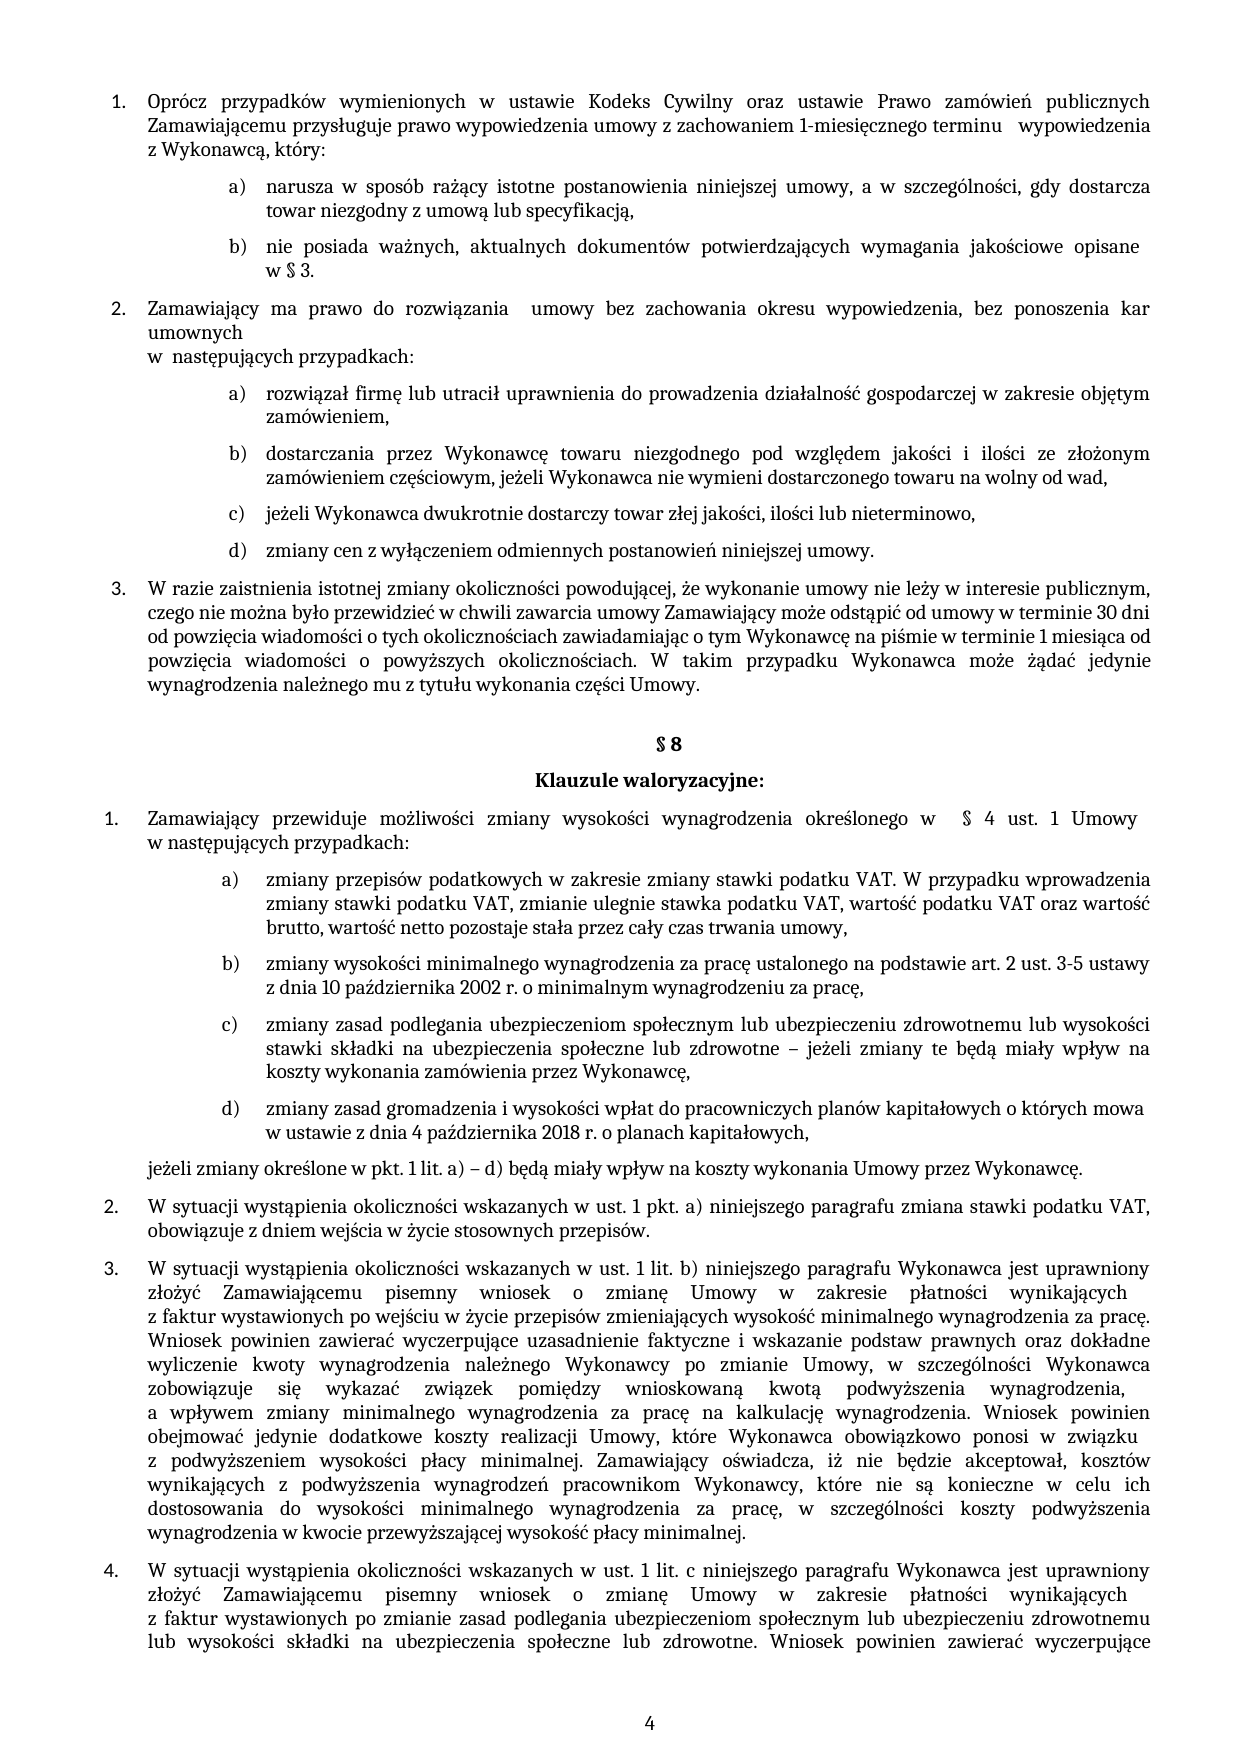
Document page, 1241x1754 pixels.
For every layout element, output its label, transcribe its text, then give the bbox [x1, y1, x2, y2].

list Oprócz przypadków wymienionych w ustawie Kodeks Cywilny oraz ustawie Prawo zamówień publicznych Zamawiającemu przysługuje prawo wypowiedzenia umowy z zachowaniem 1-miesięcznego terminu wypowiedzenia z Wykonawcą, który: [111, 89, 1152, 162]
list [103, 1557, 1152, 1654]
list rozwiązał firmę lub utracił uprawnienia do prowadzenia działalność gospodarczej w zakresie objętym zamówieniem, [229, 381, 1152, 429]
list W sytuacji wystąpienia okoliczności wskazanych w ust. 1 lit. b) niniejszego paragrafu Wykonawca jest uprawniony złożyć Zamawiającemu pisemny wniosek o zmianę Umowy w zakresie płatności wynikających z faktur wystawionych po wejściu w życie przepisów zmieniających wysokość minimalnego wynagrodzenia za pracę. Wniosek powinien zawierać wyczerpujące uzasadnienie faktyczne i wskazanie podstaw prawnych oraz dokładne wyliczenie kwoty wynagrodzenia należnego Wykonawcy po zmianie Umowy, w szczególności Wykonawca zobowiązuje się wykazać związek pomiędzy wnioskowaną kwotą podwyższenia wynagrodzenia, a wpływem zmiany minimalnego wynagrodzenia za pracę na kalkulację wynagrodzenia. Wniosek powinien obejmować jedynie dodatkowe koszty realizacji Umowy, które Wykonawca obowiązkowo ponosi w związku z podwyższeniem wysokości płacy minimalnej. Zamawiający oświadcza, iż nie będzie akceptował, kosztów wynikających z podwyższenia wynagrodzeń pracownikom Wykonawcy, które nie są konieczne w celu ich dostosowania do wysokości minimalnego wynagrodzenia za pracę, w szczególności koszty podwyższenia wynagrodzenia w kwocie przewyższającej wysokość płacy minimalnej. [103, 1255, 1152, 1544]
list Zamawiający ma prawo do rozwiązania umowy bez zachowania okresu wypowiedzenia, bez ponoszenia kar umownych w następujących przypadkach: [111, 295, 1152, 369]
list zmiany cen z wyłączeniem odmiennych postanowień niniejszej umowy. [229, 538, 1152, 562]
list narusza w sposób rażący istotne postanowienia niniejszej umowy, a w szczególności, gdy dostarcza towar niezgodny z umową lub specyfikacją, [229, 174, 1152, 222]
text § 8 [185, 733, 1152, 757]
list W sytuacji wystąpienia okoliczności wskazanych w ust. 1 pkt. a) niniejszego paragrafu zmiana stawki podatku VAT, obowiązuje z dniem wejścia w życie stosownych przepisów. [103, 1193, 1152, 1243]
list jeżeli Wykonawca dwukrotnie dostarczy towar złej jakości, ilości lub nieterminowo, [229, 502, 1152, 526]
text jeżeli zmiany określone w pkt. 1 lit. a) – d) będą miały wpływ na koszty wykonania Umowy przez Wykonawcę. [148, 1157, 1152, 1181]
list W razie zaistnienia istotnej zmiany okoliczności powodującej, że wykonanie umowy nie leży w interesie publicznym, czego nie można było przewidzieć w chwili zawarcia umowy Zamawiający może odstąpić od umowy w terminie 30 dni od powzięcia wiadomości o tych okolicznościach zawiadamiając o tym Wykonawcę na piśmie w terminie 1 miesiąca od powzięcia wiadomości o powyższych okolicznościach. W takim przypadku Wykonawca może żądać jedynie wynagrodzenia należnego mu z tytułu wykonania części Umowy. [111, 575, 1152, 696]
list zmiany zasad gromadzenia i wysokości wpłat do pracowniczych planów kapitałowych o których mowa w ustawie z dnia 4 października 2018 r. o planach kapitałowych, [222, 1097, 1152, 1144]
list dostarczania przez Wykonawcę towaru niezgodnego pod względem jakości i ilości ze złożonym zamówieniem częściowym, jeżeli Wykonawca nie wymieni dostarczonego towaru na wolny od wad, [229, 442, 1152, 489]
list nie posiada ważnych, aktualnych dokumentów potwierdzających wymagania jakościowe opisane w § 3. [229, 235, 1152, 283]
list Zamawiający przewiduje możliwości zmiany wysokości wynagrodzenia określonego w § 4 ust. 1 Umowy w następujących przypadkach: [103, 806, 1152, 855]
list zmiany zasad podlegania ubezpieczeniom społecznym lub ubezpieczeniu zdrowotnemu lub wysokości stawki składki na ubezpieczenia społeczne lub zdrowotne – jeżeli zmiany te będą miały wpływ na koszty wykonania zamówienia przez Wykonawcę, [222, 1012, 1152, 1084]
list zmiany wysokości minimalnego wynagrodzenia za pracę ustalonego na podstawie art. 2 ust. 3-5 ustawy z dnia 10 października 2002 r. o minimalnym wynagrodzeniu za pracę, [222, 952, 1152, 1000]
text Klauzule waloryzacyjne: [148, 769, 1152, 793]
list zmiany przepisów podatkowych w zakresie zmiany stawki podatku VAT. W przypadku wprowadzenia zmiany stawki podatku VAT, zmianie ulegnie stawka podatku VAT, wartość podatku VAT oraz wartość brutto, wartość netto pozostaje stała przez cały czas trwania umowy, [222, 867, 1152, 939]
